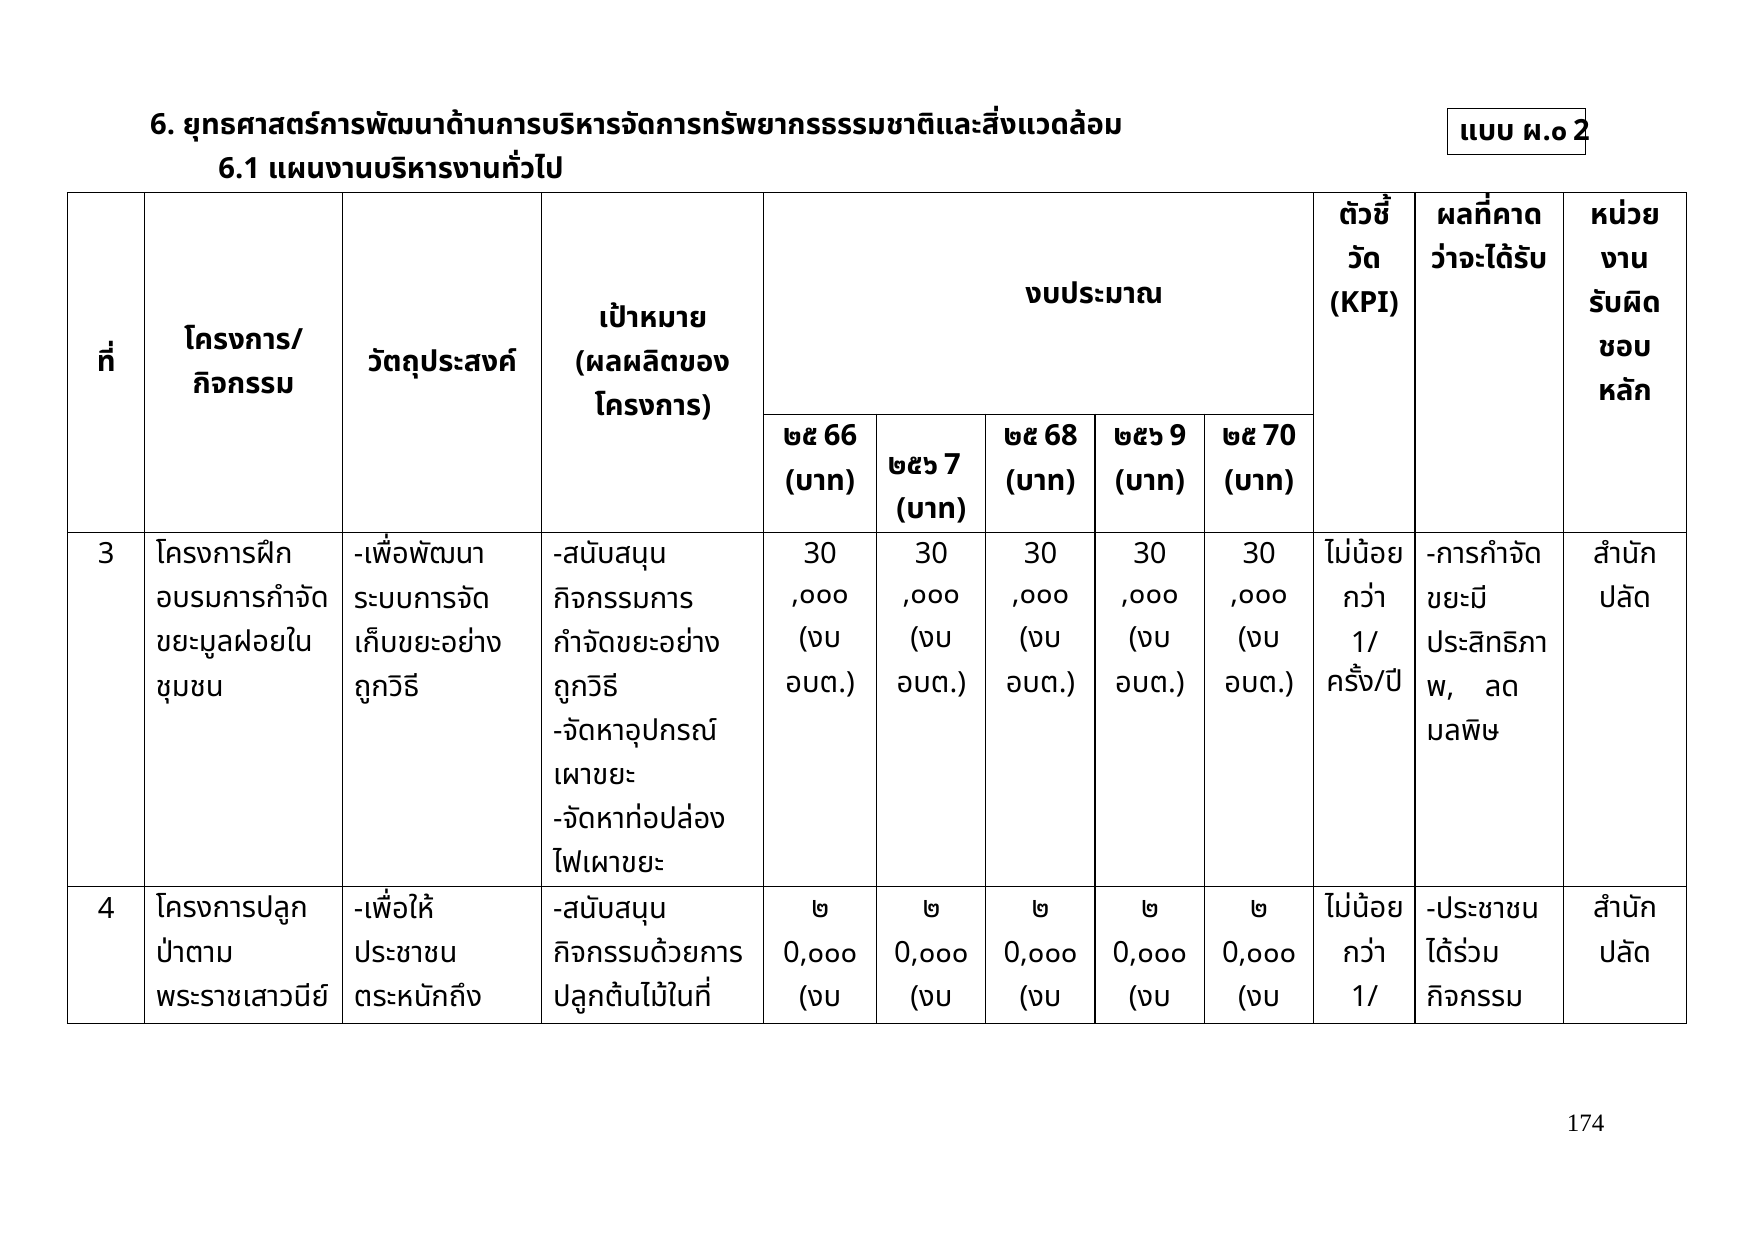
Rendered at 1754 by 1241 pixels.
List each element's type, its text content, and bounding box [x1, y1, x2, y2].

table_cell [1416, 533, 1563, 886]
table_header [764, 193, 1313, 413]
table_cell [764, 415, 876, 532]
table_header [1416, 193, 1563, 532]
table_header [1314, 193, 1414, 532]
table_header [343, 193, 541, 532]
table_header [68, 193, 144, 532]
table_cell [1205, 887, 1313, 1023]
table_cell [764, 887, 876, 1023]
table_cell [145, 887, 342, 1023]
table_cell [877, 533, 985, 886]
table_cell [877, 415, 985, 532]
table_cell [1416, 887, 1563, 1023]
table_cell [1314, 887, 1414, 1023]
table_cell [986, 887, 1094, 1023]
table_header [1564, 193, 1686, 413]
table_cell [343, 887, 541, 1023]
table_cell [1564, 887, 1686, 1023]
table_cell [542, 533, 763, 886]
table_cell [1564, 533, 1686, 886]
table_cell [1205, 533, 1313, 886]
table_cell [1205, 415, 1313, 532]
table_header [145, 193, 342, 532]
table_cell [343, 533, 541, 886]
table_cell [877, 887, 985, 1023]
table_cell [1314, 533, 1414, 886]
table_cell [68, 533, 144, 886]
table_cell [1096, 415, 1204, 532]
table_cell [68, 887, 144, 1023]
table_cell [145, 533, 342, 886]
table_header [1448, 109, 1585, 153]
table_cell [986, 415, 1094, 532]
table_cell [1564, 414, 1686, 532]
text 6. ยุทธศาสตร์การพัฒนาด้านการบริหารจัดการทรัพยากรธรรมชาติและสิ่งแวดล้อม [150, 104, 1604, 148]
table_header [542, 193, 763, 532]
text 6.1 แผนงานบริหารงานทั่วไป [150, 148, 1604, 192]
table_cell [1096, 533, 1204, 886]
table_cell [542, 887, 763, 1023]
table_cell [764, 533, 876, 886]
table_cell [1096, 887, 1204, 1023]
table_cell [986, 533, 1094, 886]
